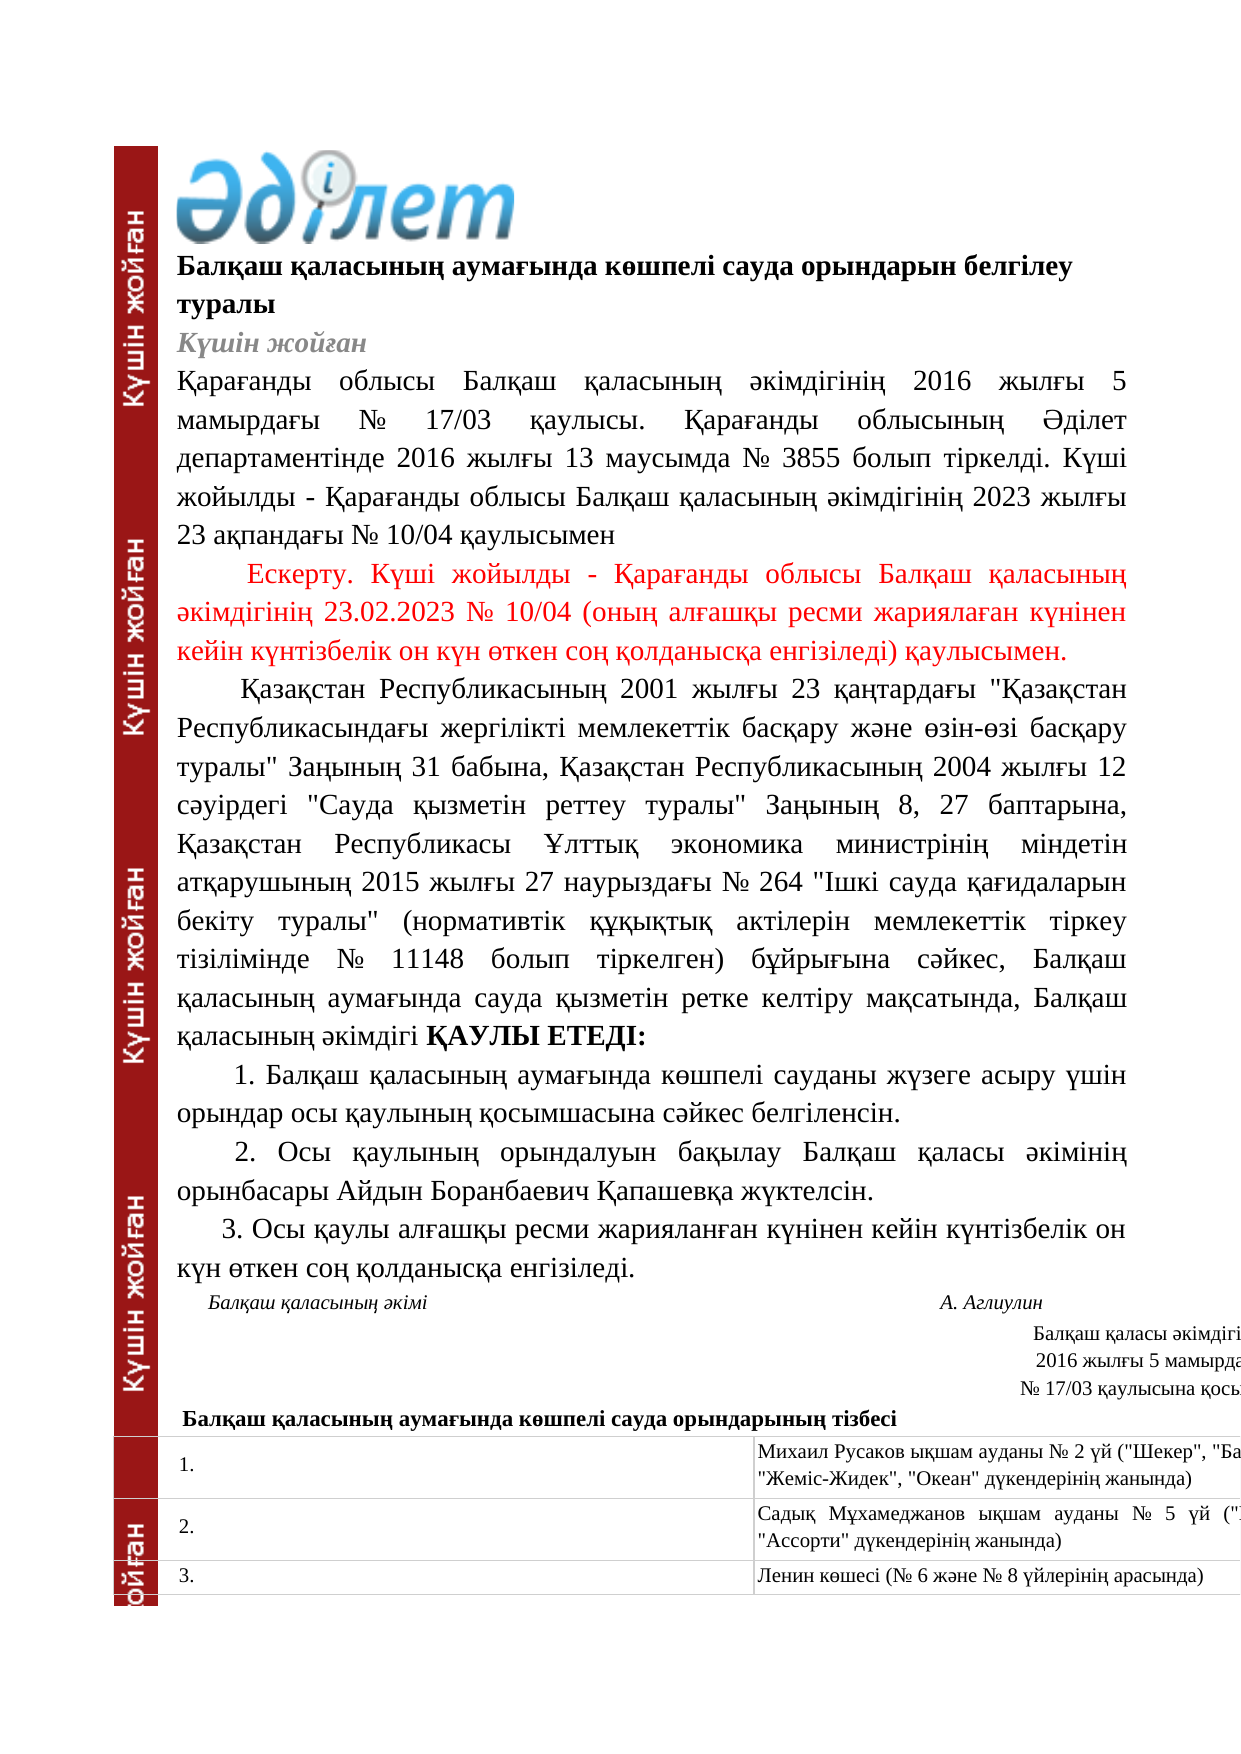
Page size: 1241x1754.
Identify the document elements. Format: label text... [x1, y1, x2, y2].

text Күшін жойған [112, 325, 1128, 358]
table_cell Ленин көшесі (№ 6 және № 8 үйлерінің арасында) [755, 1561, 1240, 1594]
picture [114, 1129, 158, 1134]
table_header Михаил Русаков ықшам ауданы № 2 үй ("Шекер", "Батыр", "Қуаныш", "Жеміс-Жидек", "Океан" дүкендерінің жанында) [755, 1437, 1240, 1498]
picture [114, 1052, 158, 1057]
picture [114, 551, 158, 556]
table_cell 2. [114, 1499, 753, 1560]
picture [114, 667, 158, 672]
text Балқаш қаласының аумағында көшпелі сауда орындарын белгілеу туралы [112, 248, 1128, 320]
picture [114, 1595, 158, 1606]
text Қарағанды облысы Балқаш қаласының әкімдігінің 2016 жылғы 5 мамырдағы № 17/03 қаулысы. Қарағанды облысының Әділет департаментінде 2016 жылғы 13 маусымда № 3855 болып тіркелді. Күші жойылды - Қарағанды облысы Балқаш қаласының әкімдігінің 2023 жылғы 23 ақпандағы № 10/04 қаулысымен [112, 363, 1128, 551]
table_header Балқаш қаласының әкімі [101, 1288, 939, 1319]
text Қазақстан Республикасының 2001 жылғы 23 қаңтардағы "Қазақстан Республикасындағы жергілікті мемлекеттік басқару және өзін-өзі басқару туралы" Заңының 31 бабына, Қазақстан Республикасының 2004 жылғы 12 сәуірдегі "Сауда қызметін реттеу туралы" Заңының 8, 27 баптарына, Қазақстан Республикасы Ұлттық экономика министрінің міндетін атқарушының 2015 жылғы 27 наурыздағы № 264 "Ішкі сауда қағидаларын бекіту туралы" (нормативтік құқықтық актілерін мемлекеттік тіркеу тізілімінде № 11148 болып тіркелген) бұйрығына сәйкес, Балқаш қаласының аумағында сауда қызметін ретке келтіру мақсатында, Балқаш қаласының әкімдігі ҚАУЛЫ ЕТЕДІ: [112, 672, 1128, 1052]
table_cell Садық Мұхамеджанов ықшам ауданы № 5 үй ("Нұр", "Санжар", "Ассорти" дүкендерінің жанында) [755, 1499, 1240, 1560]
table_header 1. [114, 1437, 753, 1498]
picture [114, 320, 158, 325]
text 3. Осы қаулы алғашқы ресми жарияланған күнінен кейін күнтізбелік он күн өткен соң қолданысқа енгізіледі. [112, 1211, 1128, 1283]
table_header А. Аглиулин [939, 1288, 1240, 1319]
picture [114, 146, 158, 248]
picture [114, 1283, 158, 1288]
text 2. Осы қаулының орындалуын бақылау Балқаш қаласы әкімінің орынбасары Айдын Боранбаевич Қапашевқа жүктелсін. [112, 1134, 1128, 1206]
table_cell 3. [114, 1561, 753, 1594]
picture [176, 150, 515, 244]
picture [114, 358, 158, 363]
text Балқаш қаласының аумағында көшпелі сауда орындарының тізбесі [112, 1406, 1128, 1432]
text Ескерту. Күші жойылды - Қарағанды облысы Балқаш қаласының әкімдігінің 23.02.2023 № 10/04 (оның алғашқы ресми жариялаған күнінен кейін күнтізбелік он күн өткен соң қолданысқа енгізіледі) қаулысымен. [112, 556, 1128, 667]
picture [114, 1432, 158, 1436]
text 1. Балқаш қаласының аумағында көшпелі сауданы жүзеге асыру үшін орындар осы қаулының қосымшасына сәйкес белгіленсін. [112, 1057, 1128, 1129]
table_header Балқаш қаласы әкімдігінің 2016 жылғы 5 мамырдағы № 17/03 қаулысына қосымша [912, 1319, 1240, 1406]
table_header [101, 1319, 912, 1406]
picture [114, 1206, 158, 1211]
